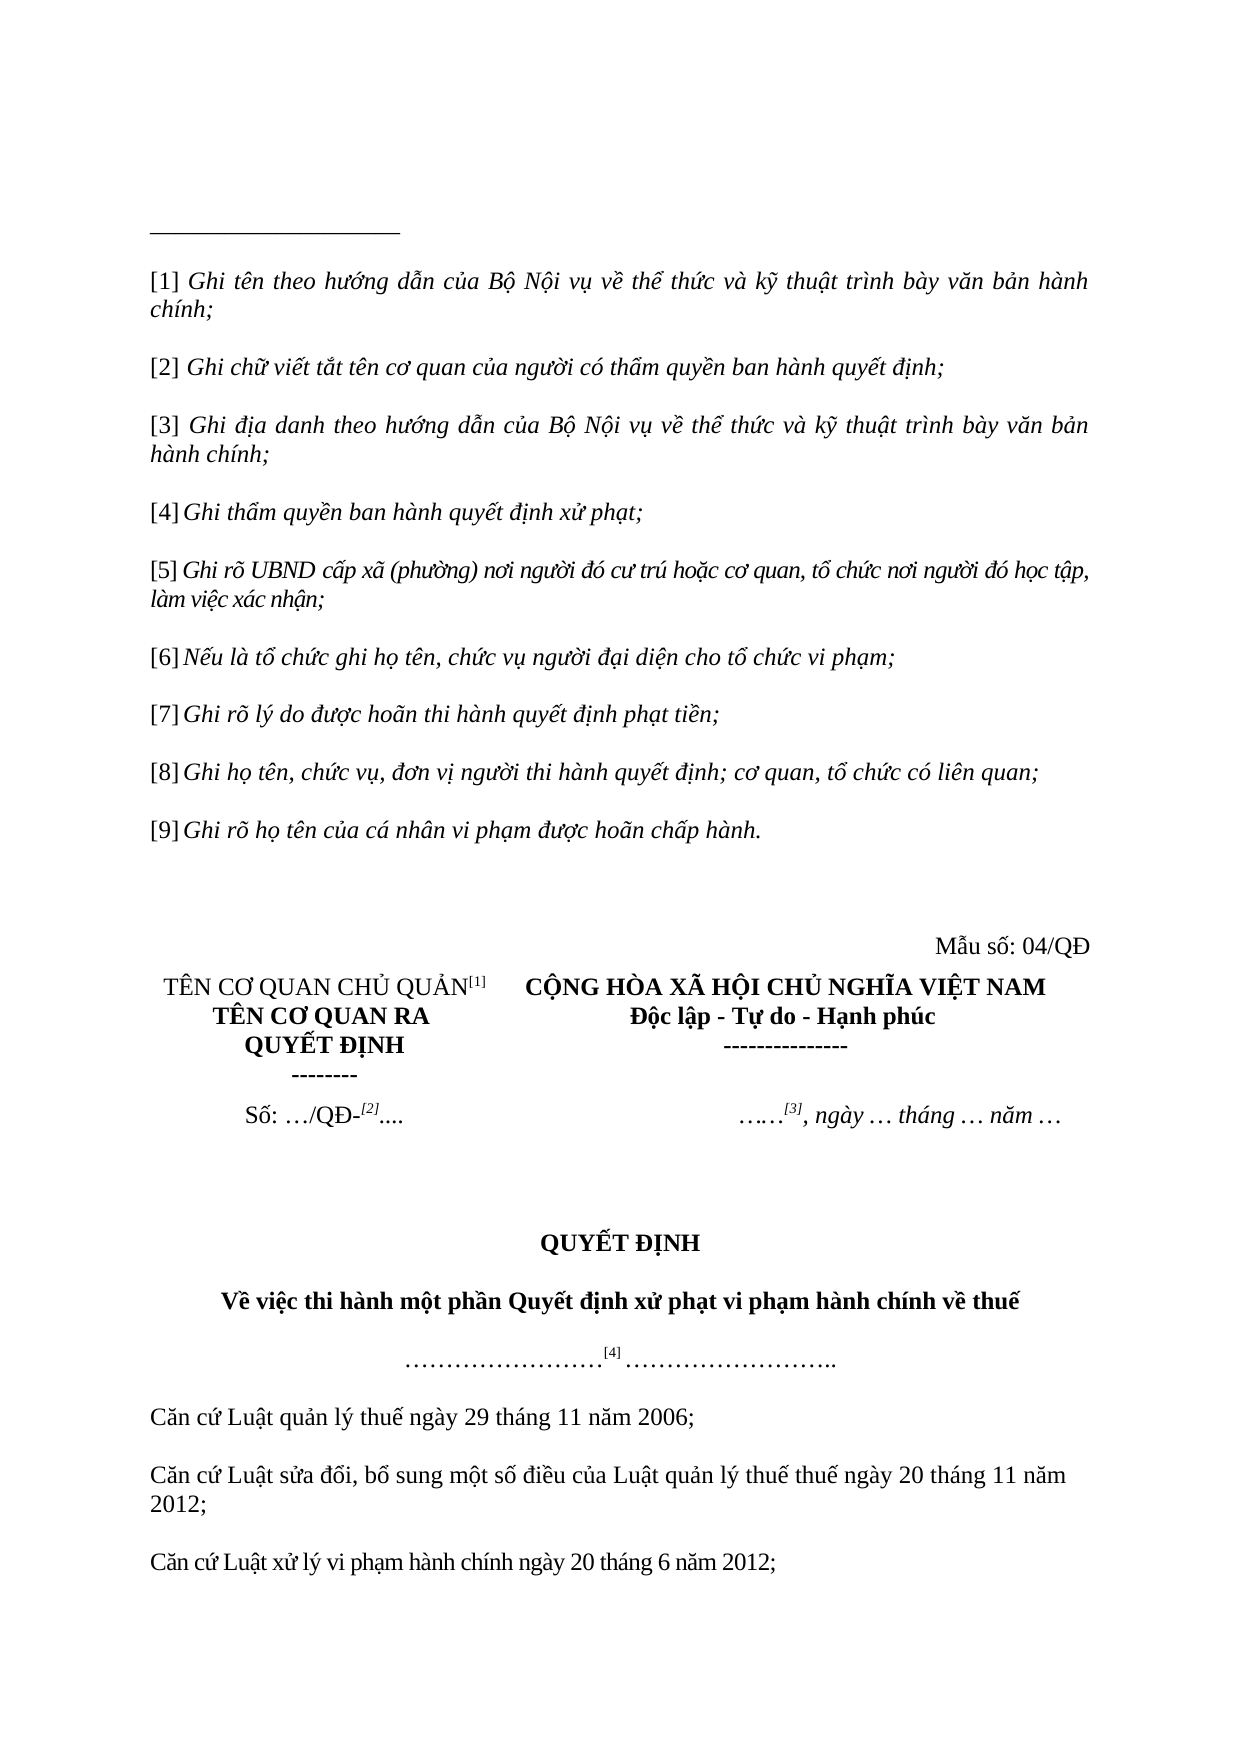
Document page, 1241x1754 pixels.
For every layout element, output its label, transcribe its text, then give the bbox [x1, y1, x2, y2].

table_header TÊN CƠ QUAN CHỦ QUẢN[1] TÊN CƠ QUAN RA QUYẾT ĐỊNH -------- [150, 973, 499, 1100]
text [7] Ghi rõ lý do được hoãn thi hành quyết định phạt tiền; [150, 699, 1090, 728]
text Căn cứ Luật quản lý thuế ngày 29 tháng 11 năm 2006; [150, 1402, 1090, 1431]
text Mẫu số: 04/QĐ [150, 931, 1090, 960]
text Căn cứ Luật xử lý vi phạm hành chính ngày 20 tháng 6 năm 2012; [150, 1547, 1090, 1575]
text [3] Ghi địa danh theo hướng dẫn của Bộ Nội vụ về thể thức và kỹ thuật trình bày văn bản hành chính; [150, 410, 1090, 468]
text [6] Nếu là tổ chức ghi họ tên, chức vụ người đại diện cho tổ chức vi phạm; [150, 642, 1090, 670]
text ____________________ [150, 208, 1090, 237]
text ……………………[4] …………………….. [150, 1344, 1090, 1373]
table_cell ……[3], ngày … tháng … năm … [499, 1100, 1072, 1141]
text [9] Ghi rõ họ tên của cá nhân vi phạm được hoãn chấp hành. [150, 815, 1090, 844]
text [4] Ghi thẩm quyền ban hành quyết định xử phạt; [150, 497, 1090, 526]
text [2] Ghi chữ viết tắt tên cơ quan của người có thẩm quyền ban hành quyết định; [150, 352, 1090, 381]
text [8] Ghi họ tên, chức vụ, đơn vị người thi hành quyết định; cơ quan, tổ chức có liên quan; [150, 757, 1090, 786]
text Về việc thi hành một phần Quyết định xử phạt vi phạm hành chính về thuế [150, 1286, 1090, 1315]
table_header CỘNG HÒA XÃ HỘI CHỦ NGHĨA VIỆT NAM Độc lập - Tự do - Hạnh phúc --------------- [499, 973, 1072, 1100]
text [1] Ghi tên theo hướng dẫn của Bộ Nội vụ về thể thức và kỹ thuật trình bày văn bản hành chính; [150, 266, 1090, 323]
text QUYẾT ĐỊNH [150, 1228, 1090, 1257]
text [5] Ghi rõ UBND cấp xã (phường) nơi người đó cư trú hoặc cơ quan, tổ chức nơi người đó học tập, làm việc xác nhận; [150, 555, 1090, 612]
table_cell Số: …/QĐ-[2].... [150, 1100, 499, 1141]
text Căn cứ Luật sửa đổi, bổ sung một số điều của Luật quản lý thuế thuế ngày 20 tháng 11 năm 2012; [150, 1460, 1090, 1517]
